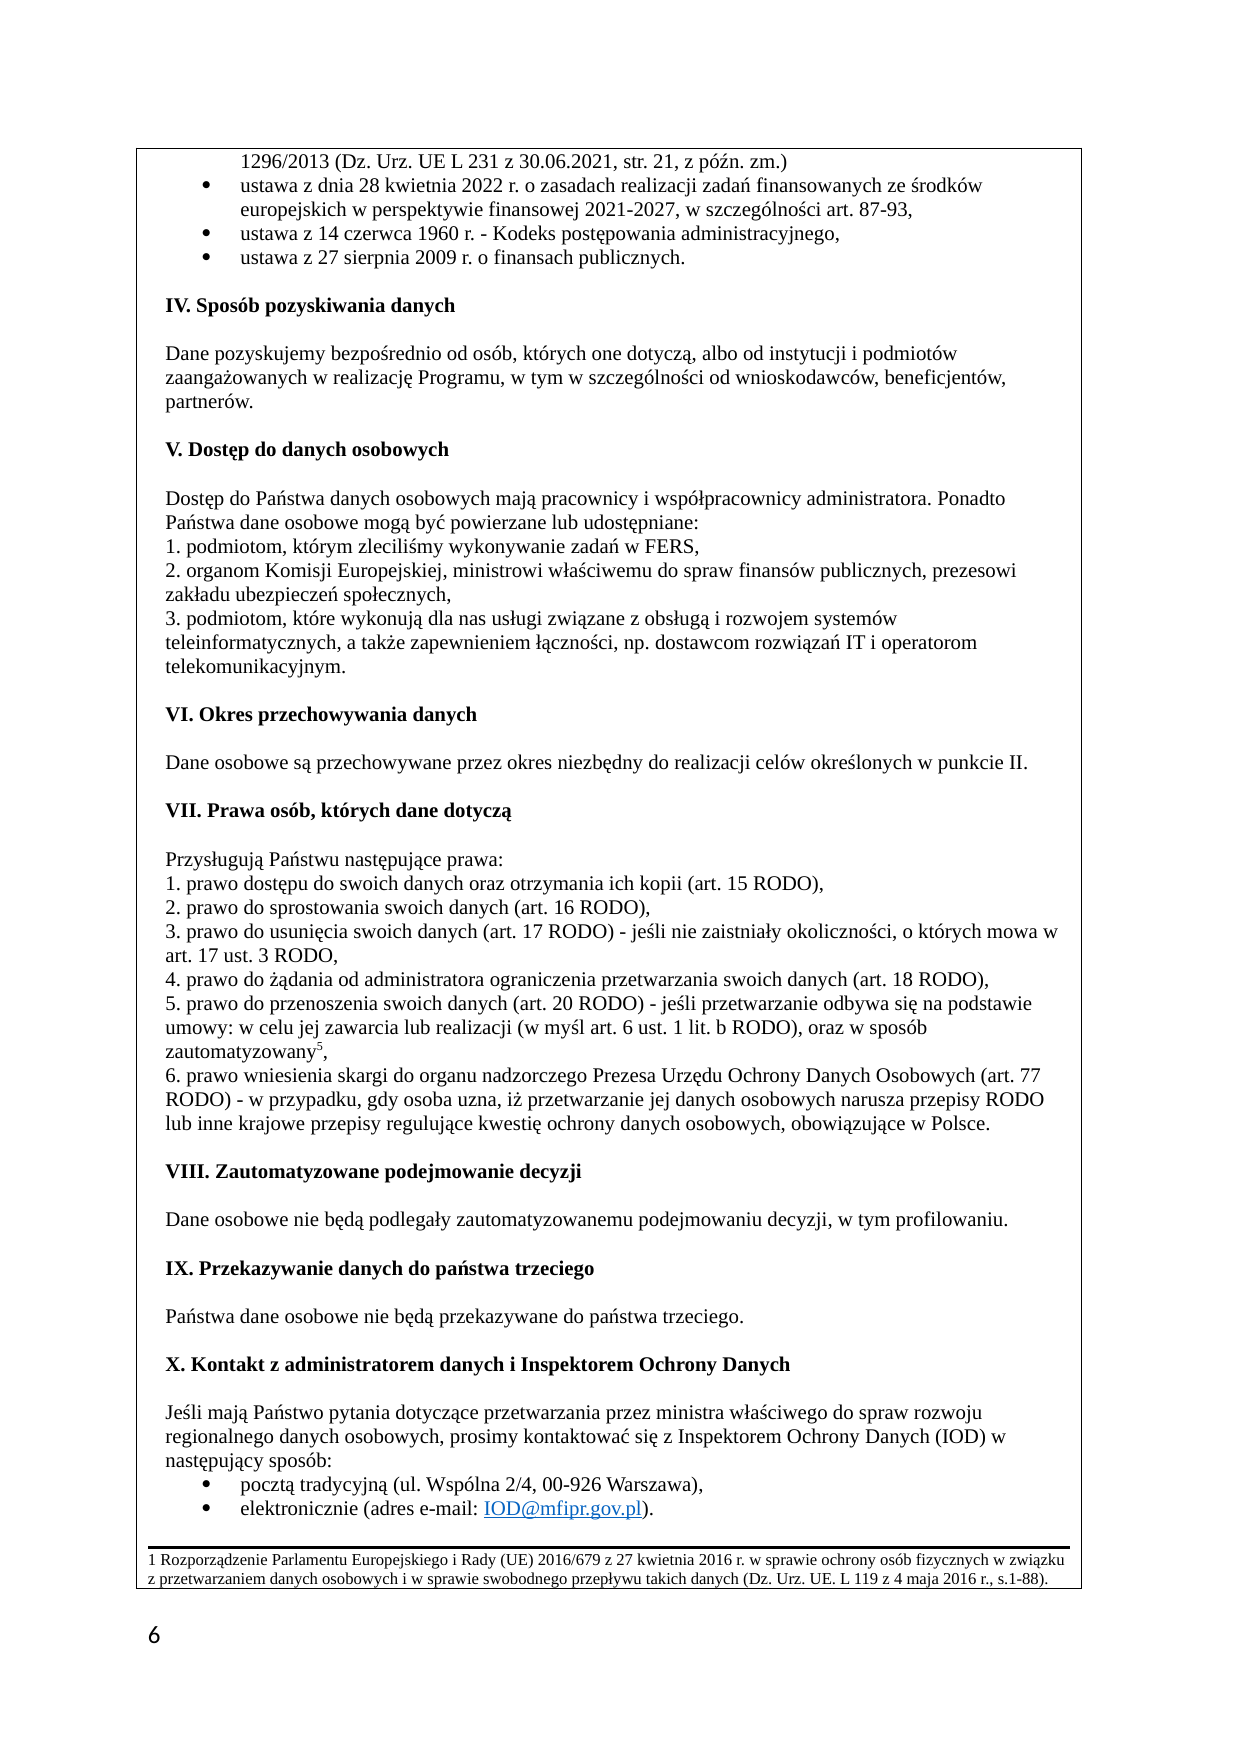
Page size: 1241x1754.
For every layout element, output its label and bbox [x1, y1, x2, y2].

table_cell [137, 149, 1081, 1588]
